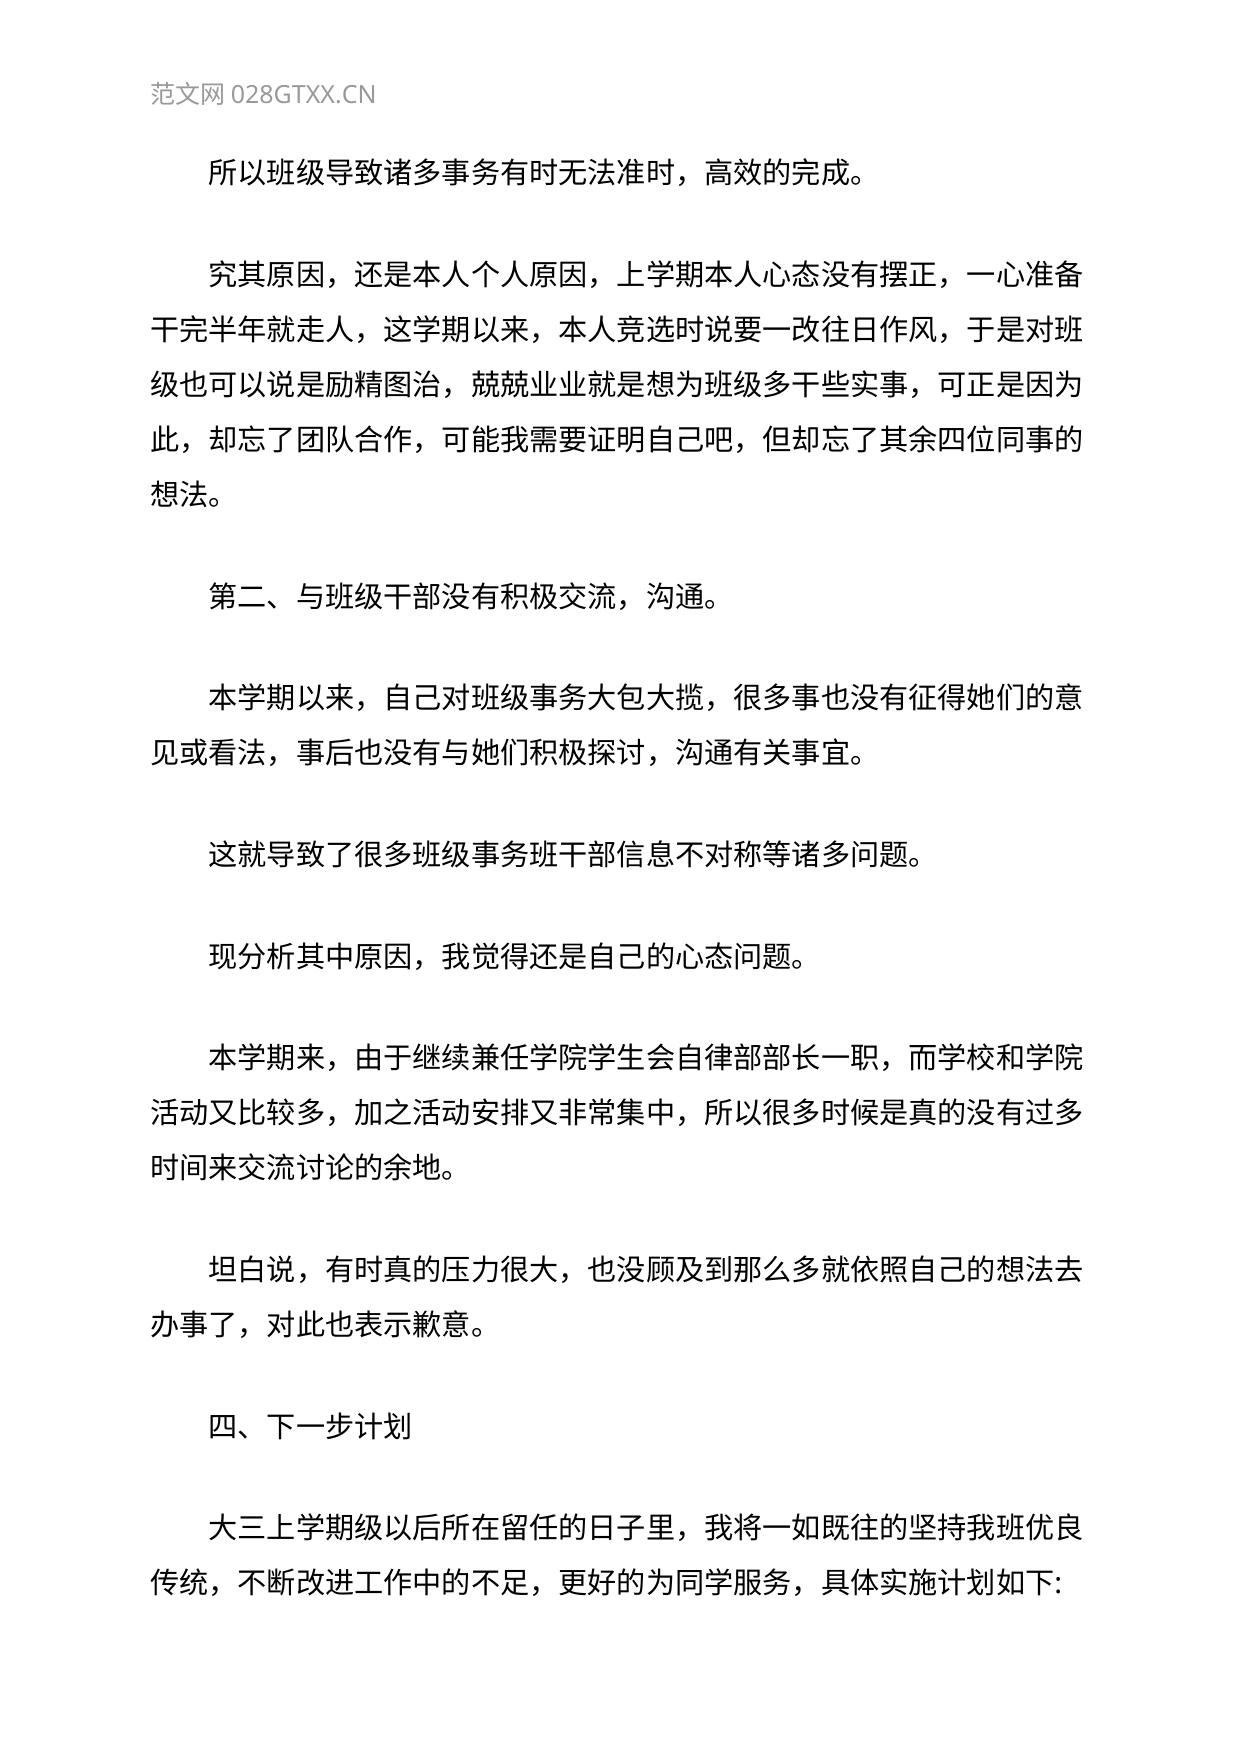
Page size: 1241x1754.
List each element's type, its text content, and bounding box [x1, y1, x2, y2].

text 所以班级导致诸多事务有时无法准时，高效的完成。 [150, 150, 1090, 192]
text 本学期以来，自己对班级事务大包大揽，很多事也没有征得她们的意见或看法，事后也没有与她们积极探讨，沟通有关事宜。 [150, 675, 1090, 772]
text 坦白说，有时真的压力很大，也没顾及到那么多就依照自己的想法去办事了，对此也表示歉意。 [150, 1247, 1090, 1344]
text 这就导致了很多班级事务班干部信息不对称等诸多问题。 [150, 832, 1090, 874]
text 究其原因，还是本人个人原因，上学期本人心态没有摆正，一心准备干完半年就走人，这学期以来，本人竞选时说要一改往日作风，于是对班级也可以说是励精图治，兢兢业业就是想为班级多干些实事，可正是因为此，却忘了团队合作，可能我需要证明自己吧，但却忘了其余四位同事的想法。 [150, 252, 1090, 514]
text 本学期来，由于继续兼任学院学生会自律部部长一职，而学校和学院活动又比较多，加之活动安排又非常集中，所以很多时候是真的没有过多时间来交流讨论的余地。 [150, 1035, 1090, 1187]
text 大三上学期级以后所在留任的日子里，我将一如既往的坚持我班优良传统，不断改进工作中的不足，更好的为同学服务，具体实施计划如下: [150, 1505, 1090, 1602]
text 第二、与班级干部没有积极交流，沟通。 [150, 573, 1090, 615]
text 四、下一步计划 [150, 1403, 1090, 1446]
text 现分析其中原因，我觉得还是自己的心态问题。 [150, 933, 1090, 976]
